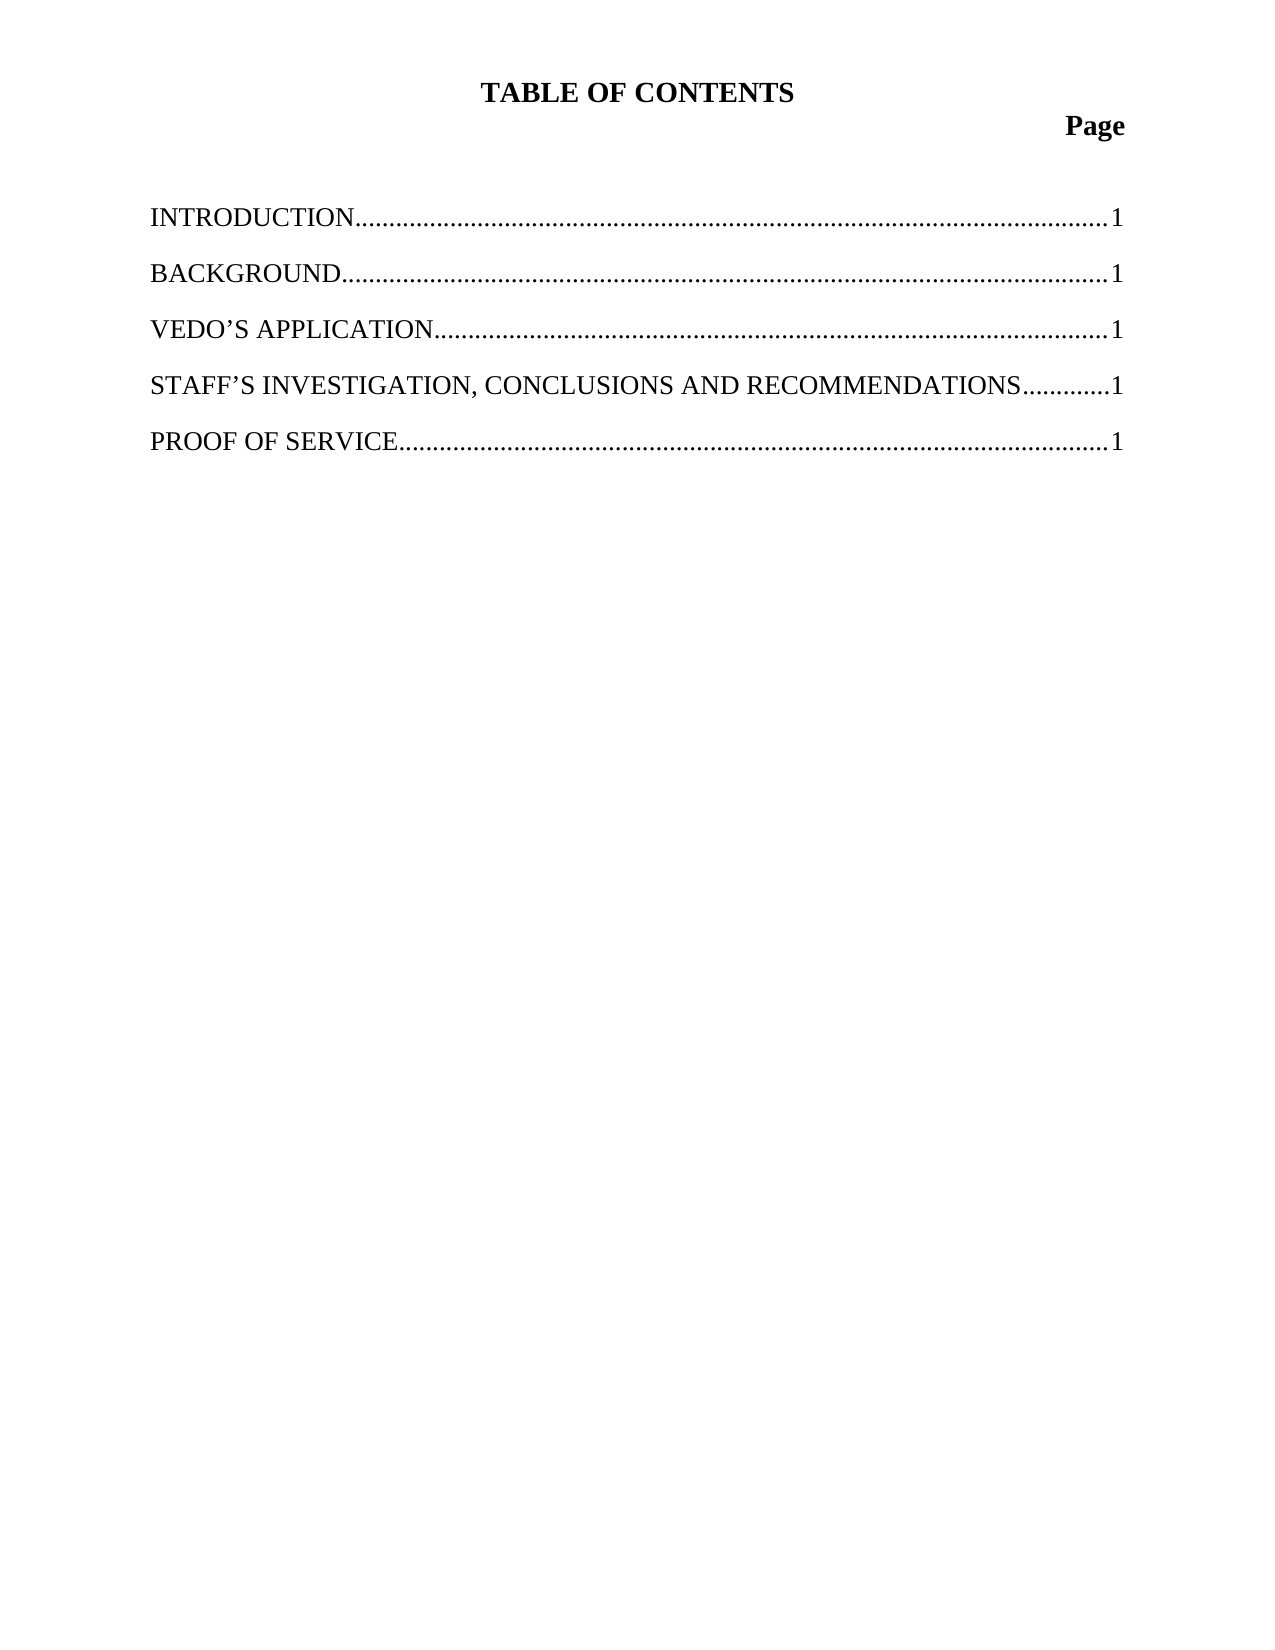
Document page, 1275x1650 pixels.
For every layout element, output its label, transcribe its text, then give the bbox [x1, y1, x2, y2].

text STAFF’S INVESTIGATION, CONCLUSIONS AND RECOMMENDATIONS 1 [150, 369, 1125, 400]
text INTRODUCTION 1 [150, 201, 1125, 232]
text PROOF OF SERVICE 1 [150, 425, 1125, 456]
text BACKGROUND 1 [150, 257, 1125, 288]
text VEDO’S APPLICATION 1 [150, 313, 1125, 344]
